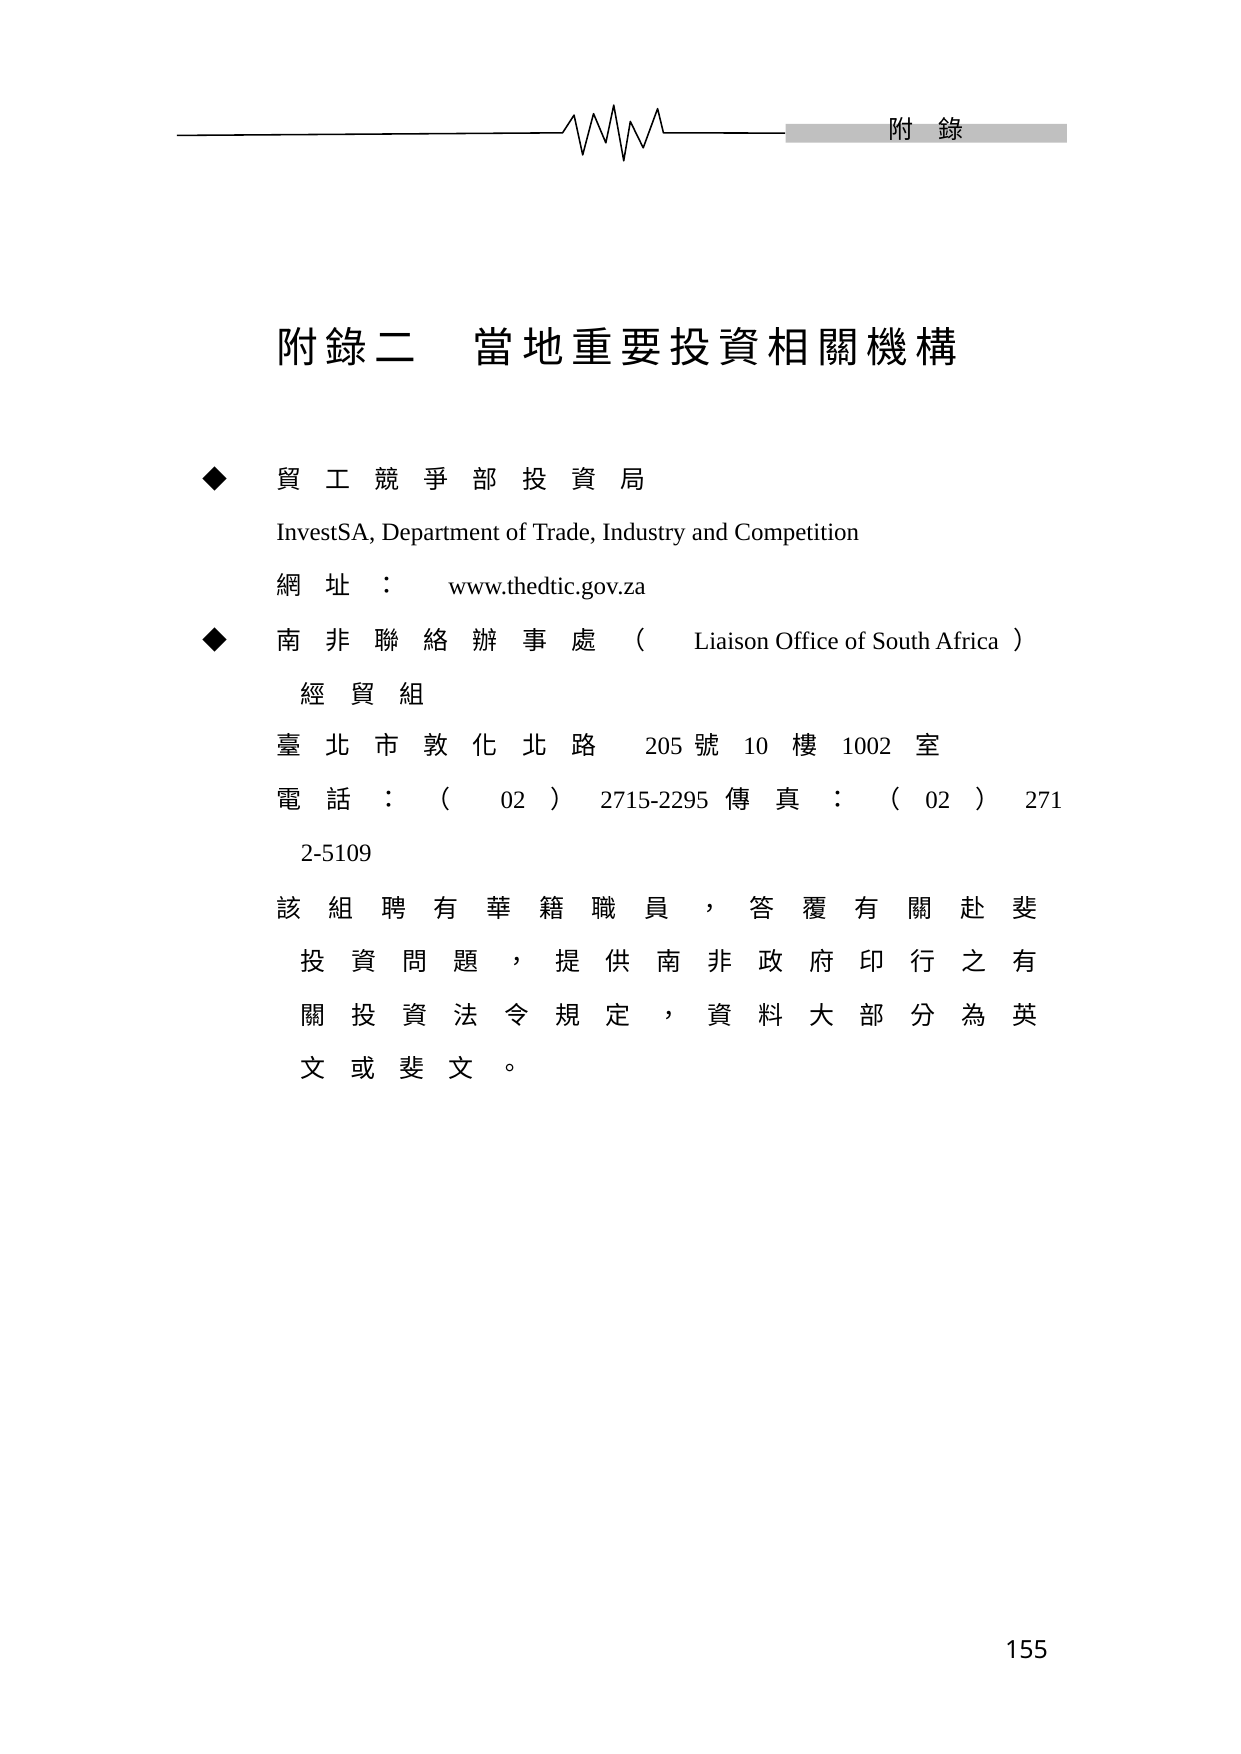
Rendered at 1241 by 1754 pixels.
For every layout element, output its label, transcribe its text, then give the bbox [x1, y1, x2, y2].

text 網址：www.thedtic.gov.za [202, 558, 1063, 612]
text InvestSA, Department of Trade, Industry and Competition [202, 505, 1063, 558]
text 該組聘有華籍職員，答覆有關赴斐投資問題，提供南非政府印行之有關投資法令規定，資料大部分為英文或斐文。 [202, 880, 1063, 1094]
text 臺北市敦化北路205號10樓1002室 [202, 719, 1063, 773]
text ◆ 南非聯絡辦事處（Liaison Office of South Africa）經貿組 [202, 612, 1063, 719]
text ◆ 貿工競爭部投資局 [202, 451, 1063, 505]
text 電話：（02）2715-2295 傳真：（02）2712-5109 [202, 773, 1063, 880]
text 附錄二 當地重要投資相關機構 [178, 291, 1063, 398]
